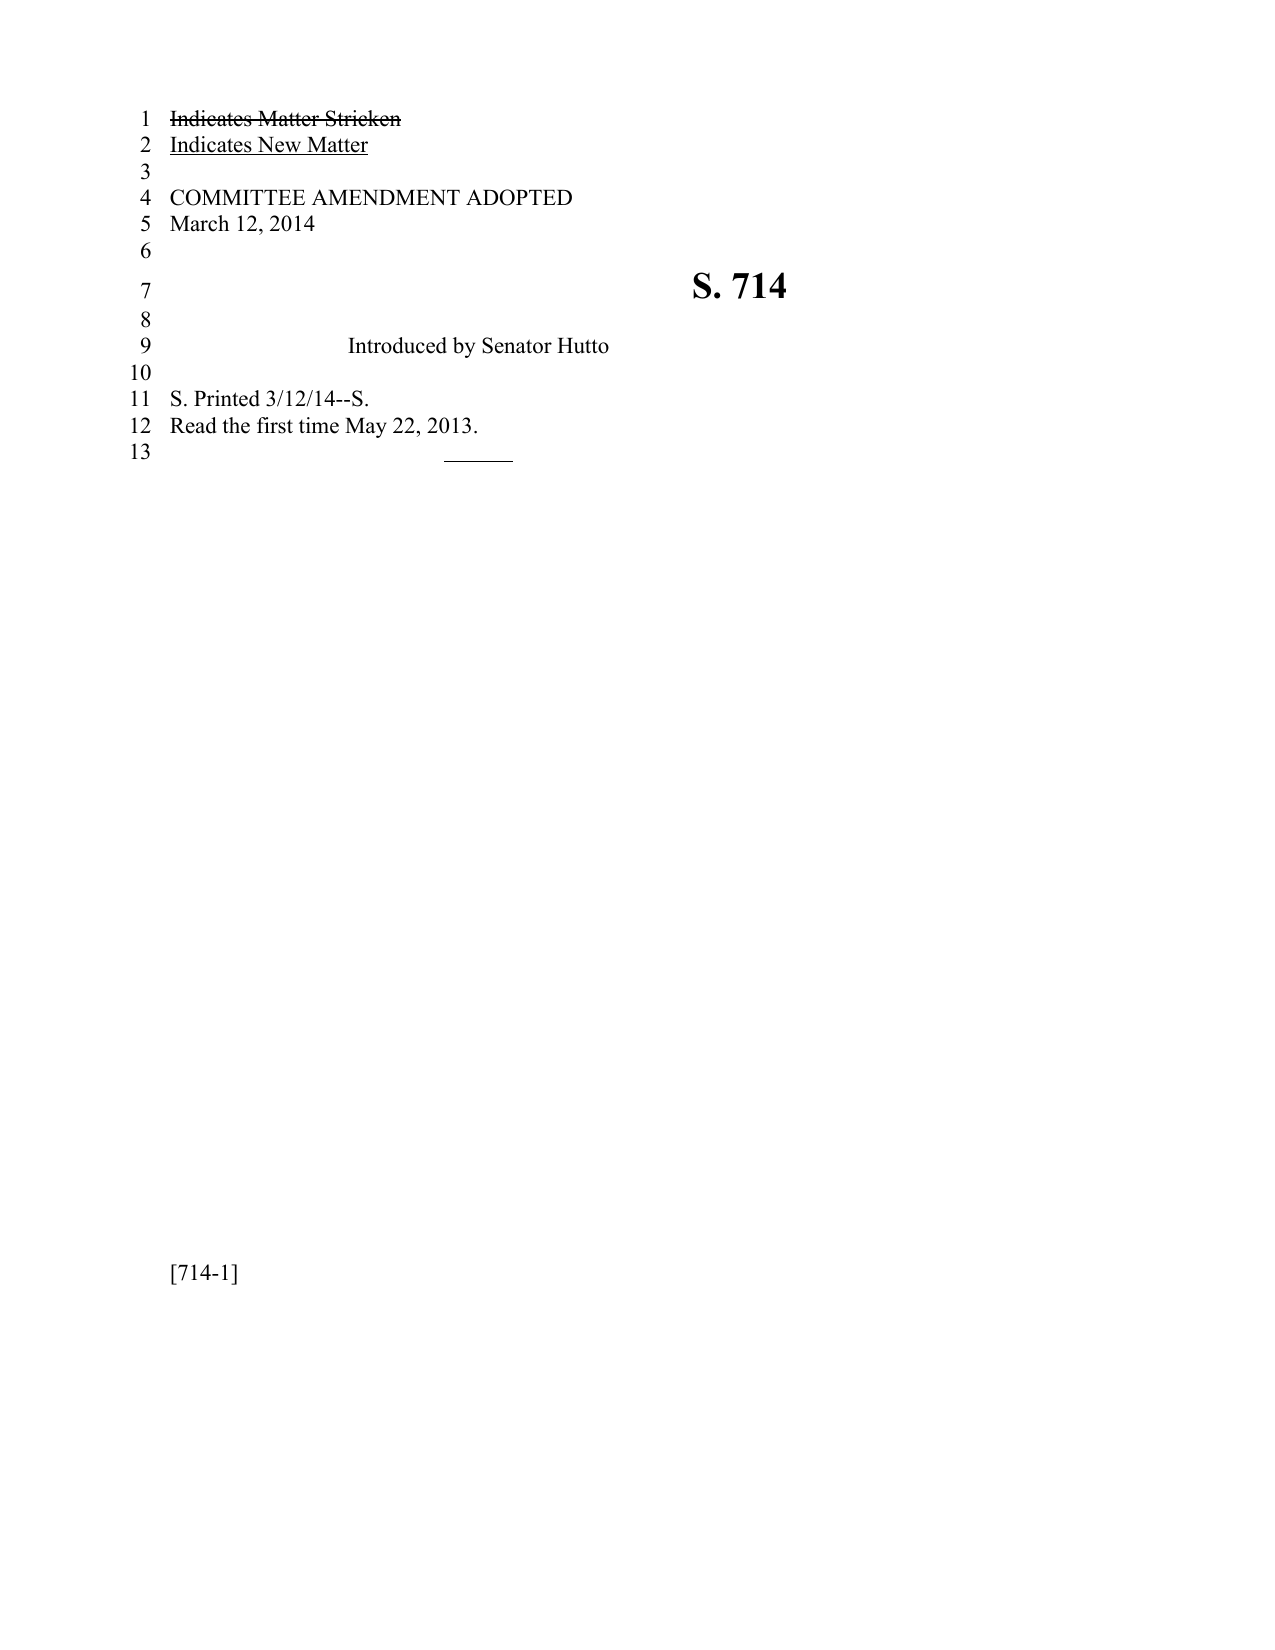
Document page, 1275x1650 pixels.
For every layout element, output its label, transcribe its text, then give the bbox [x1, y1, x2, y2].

text S. Printed 3/12/14--S. [169, 385, 787, 412]
text Introduced by Senator Hutto [169, 333, 787, 359]
text Indicates New Matter [169, 131, 787, 158]
text Indicates Matter Stricken [169, 105, 787, 131]
text March 12, 2014 [169, 210, 787, 237]
text Read the first time May 22, 2013. [169, 412, 787, 438]
text COMMITTEE AMENDMENT ADOPTED [169, 184, 787, 210]
text S. 714 [169, 263, 787, 306]
